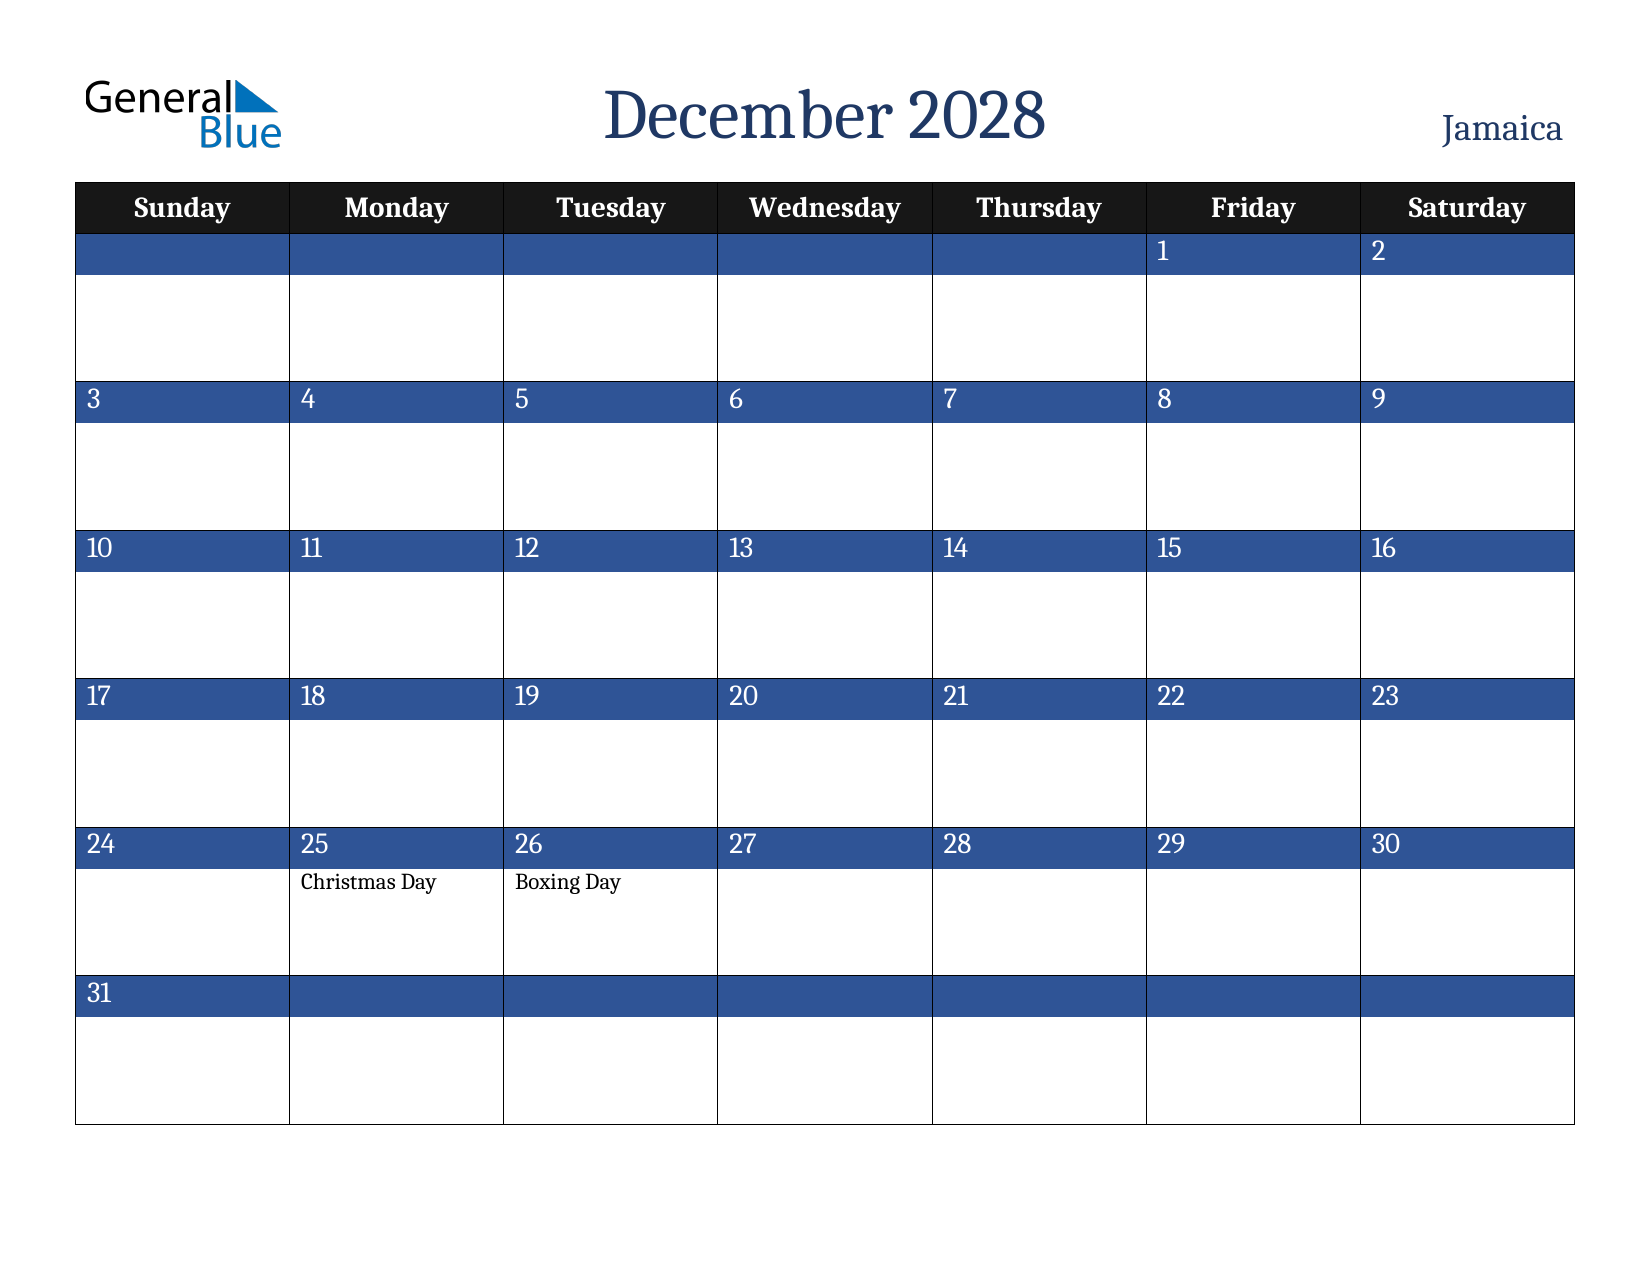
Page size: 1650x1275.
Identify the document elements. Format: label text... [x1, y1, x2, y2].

table_cell [933, 275, 1146, 381]
table_cell [718, 1017, 932, 1123]
picture [86, 80, 281, 148]
table_cell 27 [718, 828, 932, 869]
table_cell 14 [933, 531, 1146, 572]
table_cell 4 [290, 382, 503, 423]
table_cell 25 [290, 828, 503, 869]
table_cell 22 [1147, 679, 1360, 720]
table_cell [76, 869, 289, 975]
table_cell 8 [1147, 382, 1360, 423]
table_cell [1147, 1017, 1360, 1123]
table_cell 3 [76, 382, 289, 423]
table_cell Saturday [1361, 183, 1574, 233]
table_cell [290, 423, 503, 530]
table_cell [290, 234, 503, 275]
table_cell 28 [933, 828, 1146, 869]
table_cell 10 [76, 531, 289, 572]
table_cell 24 [76, 828, 289, 869]
table_cell [76, 423, 289, 530]
table_cell [718, 572, 932, 678]
table_cell [1147, 720, 1360, 827]
table_header December 2028 [504, 75, 1146, 182]
table_cell [1361, 423, 1574, 530]
table_cell [933, 976, 1146, 1017]
table_cell 17 [76, 679, 289, 720]
table_cell [1147, 275, 1360, 381]
table_cell [1361, 1017, 1574, 1123]
table_cell [1147, 976, 1360, 1017]
table_cell [504, 1017, 717, 1123]
table_cell Thursday [933, 183, 1146, 233]
table_cell Monday [290, 183, 503, 233]
table_cell [504, 234, 717, 275]
table_cell 7 [933, 382, 1146, 423]
table_cell 2 [1361, 234, 1574, 275]
table_cell 21 [933, 679, 1146, 720]
table_cell Boxing Day [504, 869, 717, 975]
table_cell [933, 234, 1146, 275]
table_cell 6 [718, 382, 932, 423]
table_cell 9 [1361, 382, 1574, 423]
table_header [76, 75, 503, 182]
table_cell [1147, 572, 1360, 678]
table_cell 23 [1361, 679, 1574, 720]
table_header Jamaica [1146, 75, 1574, 182]
table_cell [933, 572, 1146, 678]
table_cell Friday [1147, 183, 1360, 233]
table_cell [504, 976, 717, 1017]
table_cell Tuesday [504, 183, 717, 233]
table_cell [290, 572, 503, 678]
table_cell [718, 234, 932, 275]
table_cell [290, 720, 503, 827]
table_cell 20 [718, 679, 932, 720]
table_cell 31 [76, 976, 289, 1017]
table_cell 13 [718, 531, 932, 572]
table_cell [504, 423, 717, 530]
table_cell 1 [1147, 234, 1360, 275]
table_cell [718, 720, 932, 827]
table_cell Wednesday [718, 183, 932, 233]
table_cell [933, 869, 1146, 975]
table_cell 30 [1361, 828, 1574, 869]
table_cell 18 [290, 679, 503, 720]
table_cell [290, 1017, 503, 1123]
table_cell [76, 572, 289, 678]
table_cell [76, 275, 289, 381]
table_cell [718, 423, 932, 530]
table_cell 15 [1147, 531, 1360, 572]
table_cell [933, 1017, 1146, 1123]
table_cell [1147, 869, 1360, 975]
table_cell 16 [1361, 531, 1574, 572]
table_cell [1361, 976, 1574, 1017]
table_cell Sunday [76, 183, 289, 233]
table_cell [933, 720, 1146, 827]
table_cell 29 [1147, 828, 1360, 869]
table_cell 12 [504, 531, 717, 572]
table_cell [933, 423, 1146, 530]
table_cell [1361, 720, 1574, 827]
table_cell [504, 572, 717, 678]
table_cell [290, 976, 503, 1017]
table_cell 5 [504, 382, 717, 423]
table_cell [76, 720, 289, 827]
table_cell [1361, 572, 1574, 678]
table_cell [718, 275, 932, 381]
table_cell [76, 1017, 289, 1123]
table_cell Christmas Day [290, 869, 503, 975]
table_cell [718, 976, 932, 1017]
table_cell [76, 234, 289, 275]
table_cell [1361, 275, 1574, 381]
table_cell 19 [504, 679, 717, 720]
table_cell [290, 275, 503, 381]
table_cell 26 [504, 828, 717, 869]
table_cell [504, 275, 717, 381]
table_cell [1147, 423, 1360, 530]
table_cell [504, 720, 717, 827]
table_cell [1361, 869, 1574, 975]
table_cell [718, 869, 932, 975]
table_cell 11 [290, 531, 503, 572]
